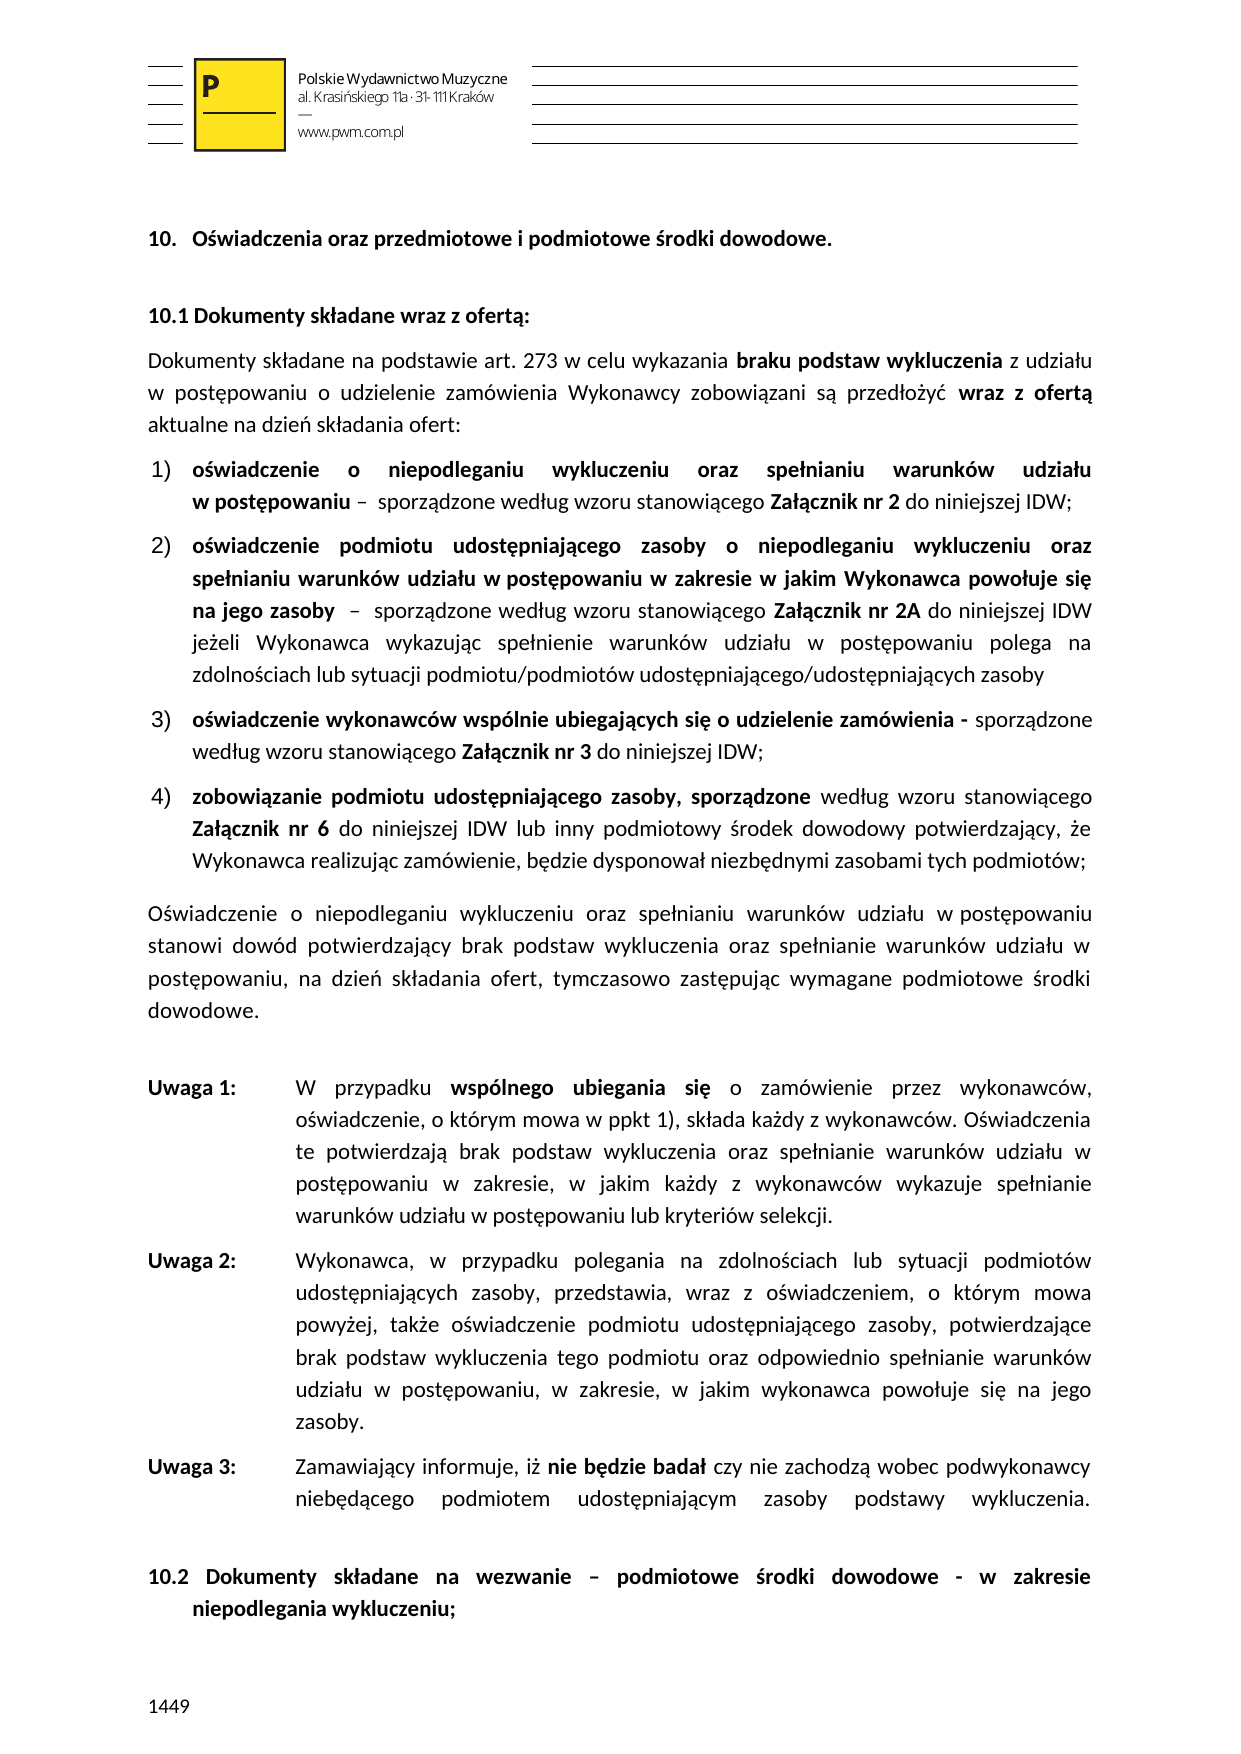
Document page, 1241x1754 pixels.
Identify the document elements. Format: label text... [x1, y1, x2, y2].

text Uwaga 2: Wykonawca, w przypadku polegania na zdolnościach lub sytuacji podmiotów udostępniających zasoby, przedstawia, wraz z oświadczeniem, o którym mowa powyżej, także oświadczenie podmiotu udostępniającego zasoby, potwierdzające brak podstaw wykluczenia tego podmiotu oraz odpowiednio spełnianie warunków udziału w postępowaniu, w zakresie, w jakim wykonawca powołuje się na jego zasoby. [148, 1246, 1093, 1435]
list oświadczenie o niepodleganiu wykluczeniu oraz spełnianiu warunków udziału w postępowaniu – sporządzone według wzoru stanowiącego Załącznik nr 2 do niniejszej IDW; [151, 455, 1093, 515]
list oświadczenie podmiotu udostępniającego zasoby o niepodleganiu wykluczeniu oraz spełnianiu warunków udziału w postępowaniu w zakresie w jakim Wykonawca powołuje się na jego zasoby – sporządzone według wzoru stanowiącego Załącznik nr 2A do niniejszej IDW jeżeli Wykonawca wykazując spełnienie warunków udziału w postępowaniu polega na zdolnościach lub sytuacji podmiotu/podmiotów udostępniającego/udostępniających zasoby [151, 532, 1093, 688]
subtitle 10.1 Dokumenty składane wraz z ofertą: [148, 301, 1093, 329]
text Dokumenty składane na podstawie art. 273 w celu wykazania braku podstaw wykluczenia z udziału w postępowaniu o udzielenie zamówienia Wykonawcy zobowiązani są przedłożyć wraz z ofertą aktualne na dzień składania ofert: [148, 346, 1093, 438]
subtitle 10.2 Dokumenty składane na wezwanie – podmiotowe środki dowodowe - w zakresie niepodlegania wykluczeniu; [148, 1562, 1093, 1622]
text Oświadczenie o niepodleganiu wykluczeniu oraz spełnianiu warunków udziału w postępowaniu stanowi dowód potwierdzający brak podstaw wykluczenia oraz spełnianie warunków udziału w postępowaniu, na dzień składania ofert, tymczasowo zastępując wymagane podmiotowe środki dowodowe. [148, 899, 1093, 1024]
list oświadczenie wykonawców wspólnie ubiegających się o udzielenie zamówienia - sporządzone według wzoru stanowiącego Załącznik nr 3 do niniejszej IDW; [151, 705, 1093, 765]
text Uwaga 1: W przypadku wspólnego ubiegania się o zamówienie przez wykonawców, oświadczenie, o którym mowa w ppkt 1), składa każdy z wykonawców. Oświadczenia te potwierdzają brak podstaw wykluczenia oraz spełnianie warunków udziału w postępowaniu w zakresie, w jakim każdy z wykonawców wykazuje spełnianie warunków udziału w postępowaniu lub kryteriów selekcji. [148, 1073, 1093, 1229]
list zobowiązanie podmiotu udostępniającego zasoby, sporządzone według wzoru stanowiącego Załącznik nr 6 do niniejszej IDW lub inny podmiotowy środek dowodowy potwierdzający, że Wykonawca realizując zamówienie, będzie dysponował niezbędnymi zasobami tych podmiotów; [151, 782, 1093, 874]
subtitle Oświadczenia oraz przedmiotowe i podmiotowe środki dowodowe. [148, 224, 1093, 252]
text Uwaga 3: Zamawiający informuje, iż nie będzie badał czy nie zachodzą wobec podwykonawcy niebędącego podmiotem udostępniającym zasoby podstawy wykluczenia. [148, 1452, 1091, 1545]
